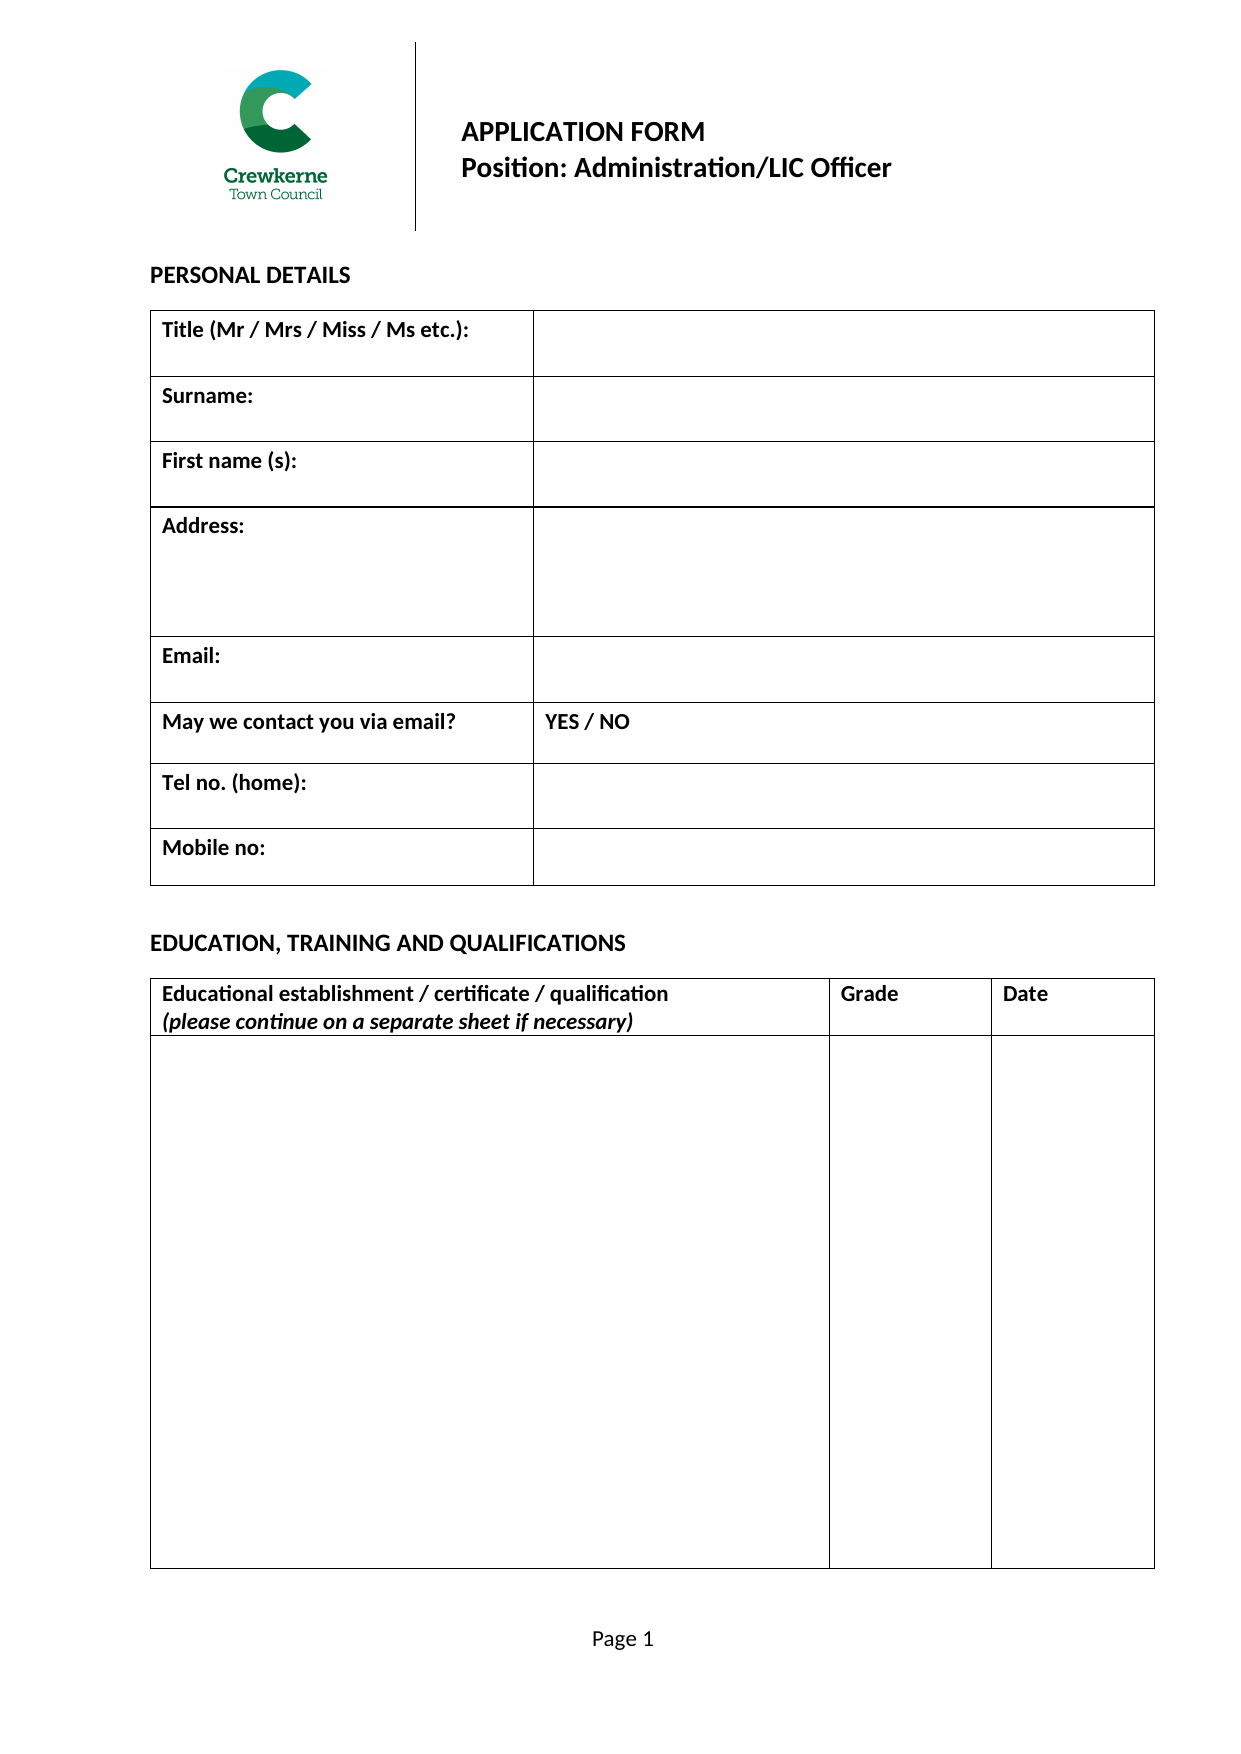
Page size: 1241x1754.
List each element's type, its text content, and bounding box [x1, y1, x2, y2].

table_cell May we contact you via email? [151, 703, 533, 763]
table_header Educational establishment / certificate / qualification (please continue on a separate sheet if necessary) [151, 979, 829, 1035]
table_cell First name (s): [151, 442, 533, 506]
table_cell Mobile no: [151, 829, 533, 885]
table_cell [534, 508, 1154, 636]
table_cell [534, 442, 1154, 506]
table_cell [534, 637, 1154, 702]
table_cell [534, 377, 1154, 441]
table_cell Tel no. (home): [151, 764, 533, 828]
text PERSONAL DETAILS [150, 259, 1090, 290]
table_cell [534, 764, 1154, 828]
table_header Grade [830, 979, 991, 1035]
table_cell Email: [151, 637, 533, 702]
table_header Title (Mr / Mrs / Miss / Ms etc.): [151, 311, 533, 376]
table_header Date [992, 979, 1154, 1035]
table_cell [151, 1036, 829, 1568]
table_cell Address: [151, 508, 533, 636]
picture [222, 67, 329, 203]
table_cell [534, 829, 1154, 885]
table_cell YES / NO [534, 703, 1154, 763]
table_cell [992, 1036, 1154, 1568]
table_cell [830, 1036, 991, 1568]
text EDUCATION, TRAINING AND QUALIFICATIONS [150, 927, 1090, 957]
table_cell Surname: [151, 377, 533, 441]
table_header [534, 311, 1154, 376]
